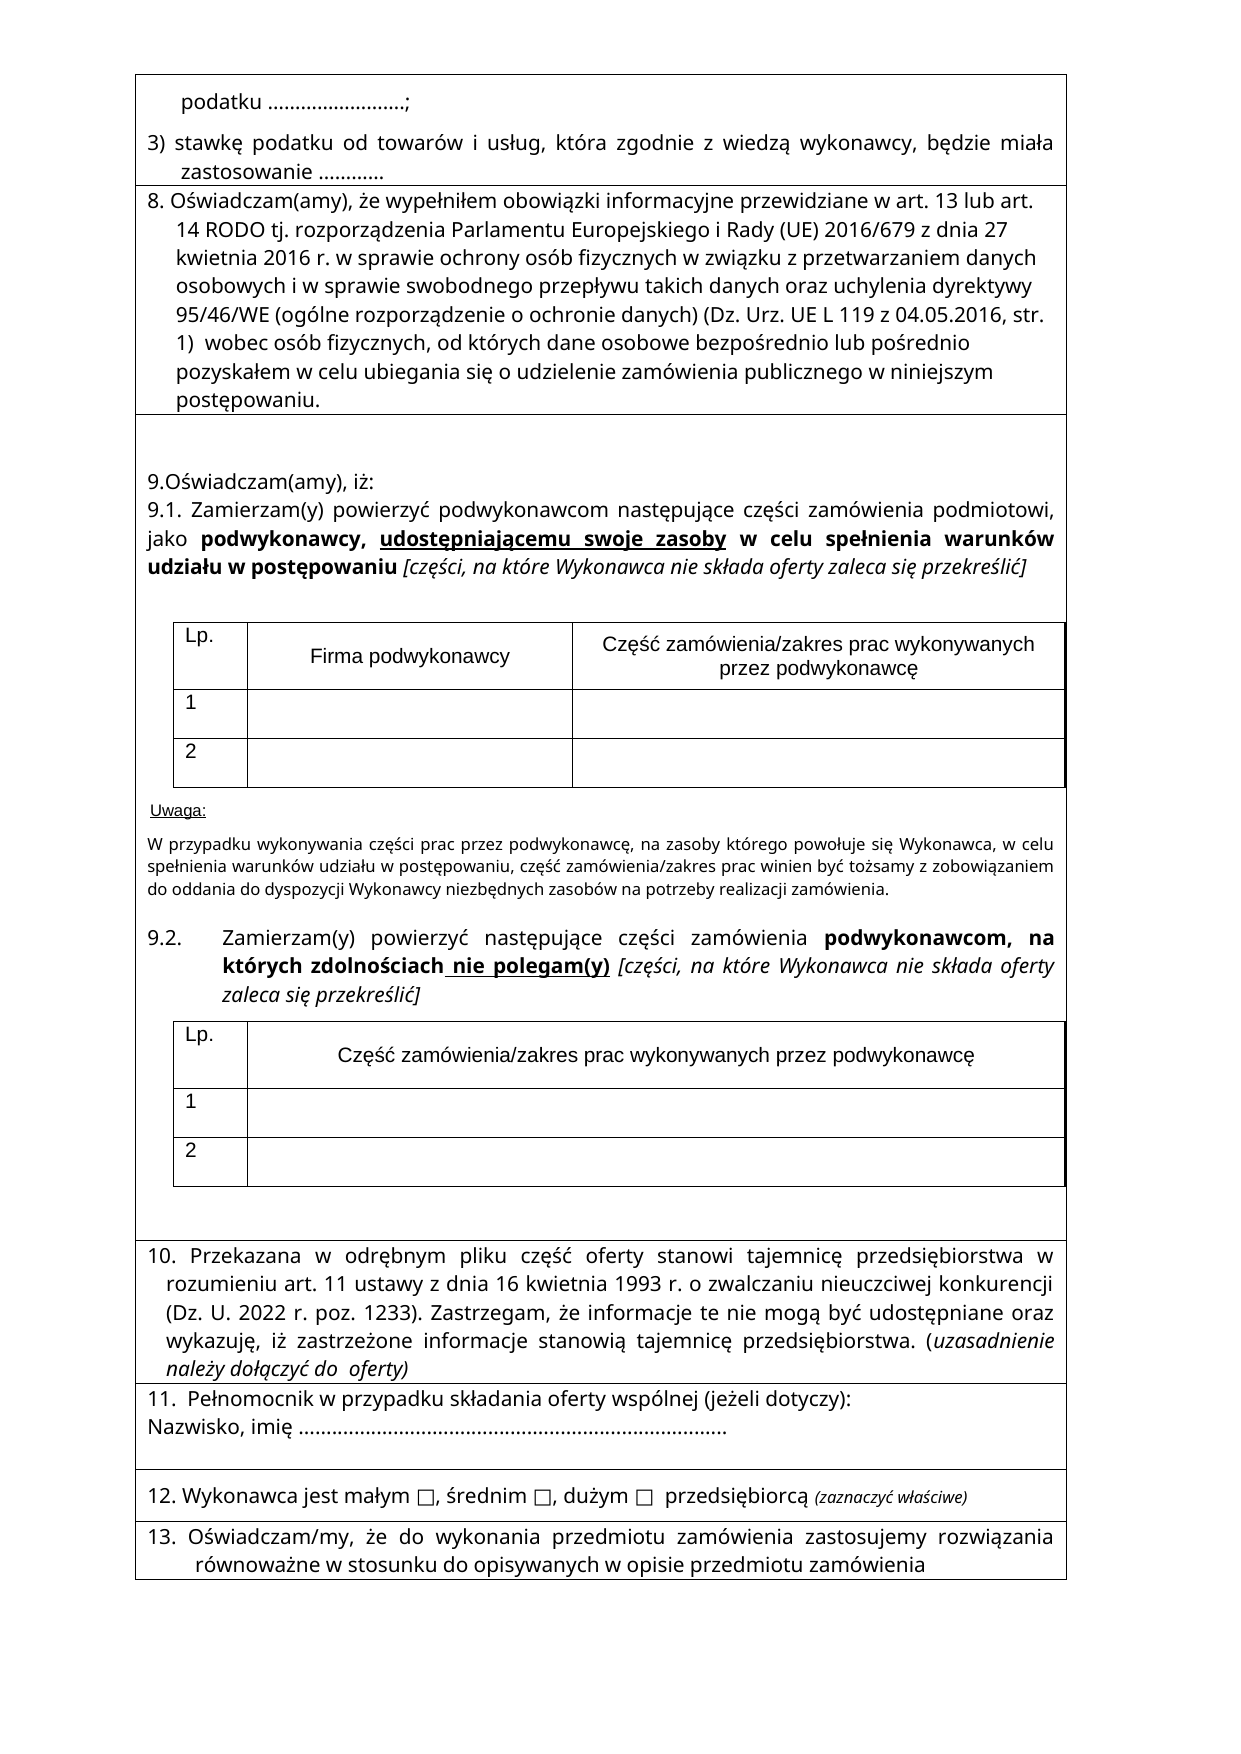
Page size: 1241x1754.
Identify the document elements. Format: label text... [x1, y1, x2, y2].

table_cell 12. Wykonawca jest małym □, średnim □, dużym □ przedsiębiorcą (zaznaczyć właściwe) [136, 1470, 1066, 1521]
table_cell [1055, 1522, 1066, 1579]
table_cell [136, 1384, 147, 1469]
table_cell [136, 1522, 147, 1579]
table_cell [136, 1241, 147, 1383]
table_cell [136, 75, 1066, 185]
table_cell 9.Oświadczam(amy), iż: 9.1. Zamierzam(y) powierzyć podwykonawcom następujące części zamówienia podmiotowi, jako podwykonawcy, udostępniającemu swoje zasoby w celu spełnienia warunków udziału w postępowaniu [części, na które Wykonawca nie składa oferty zaleca się przekreślić] Uwaga: W przypadku wykonywania części prac przez podwykonawcę, na zasoby którego powołuje się Wykonawca, w celu spełnienia warunków udziału w postępowaniu, część zamówienia/zakres prac winien być tożsamy z zobowiązaniem do oddania do dyspozycji Wykonawcy niezbędnych zasobów na potrzeby realizacji zamówienia. Zamierzam(y) powierzyć następujące części zamówienia podwykonawcom, na których zdolnościach nie polegam(y) [części, na które Wykonawca nie składa oferty zaleca się przekreślić] [136, 415, 1066, 1240]
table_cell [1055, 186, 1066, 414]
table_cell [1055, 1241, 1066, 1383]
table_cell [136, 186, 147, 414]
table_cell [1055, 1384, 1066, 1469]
